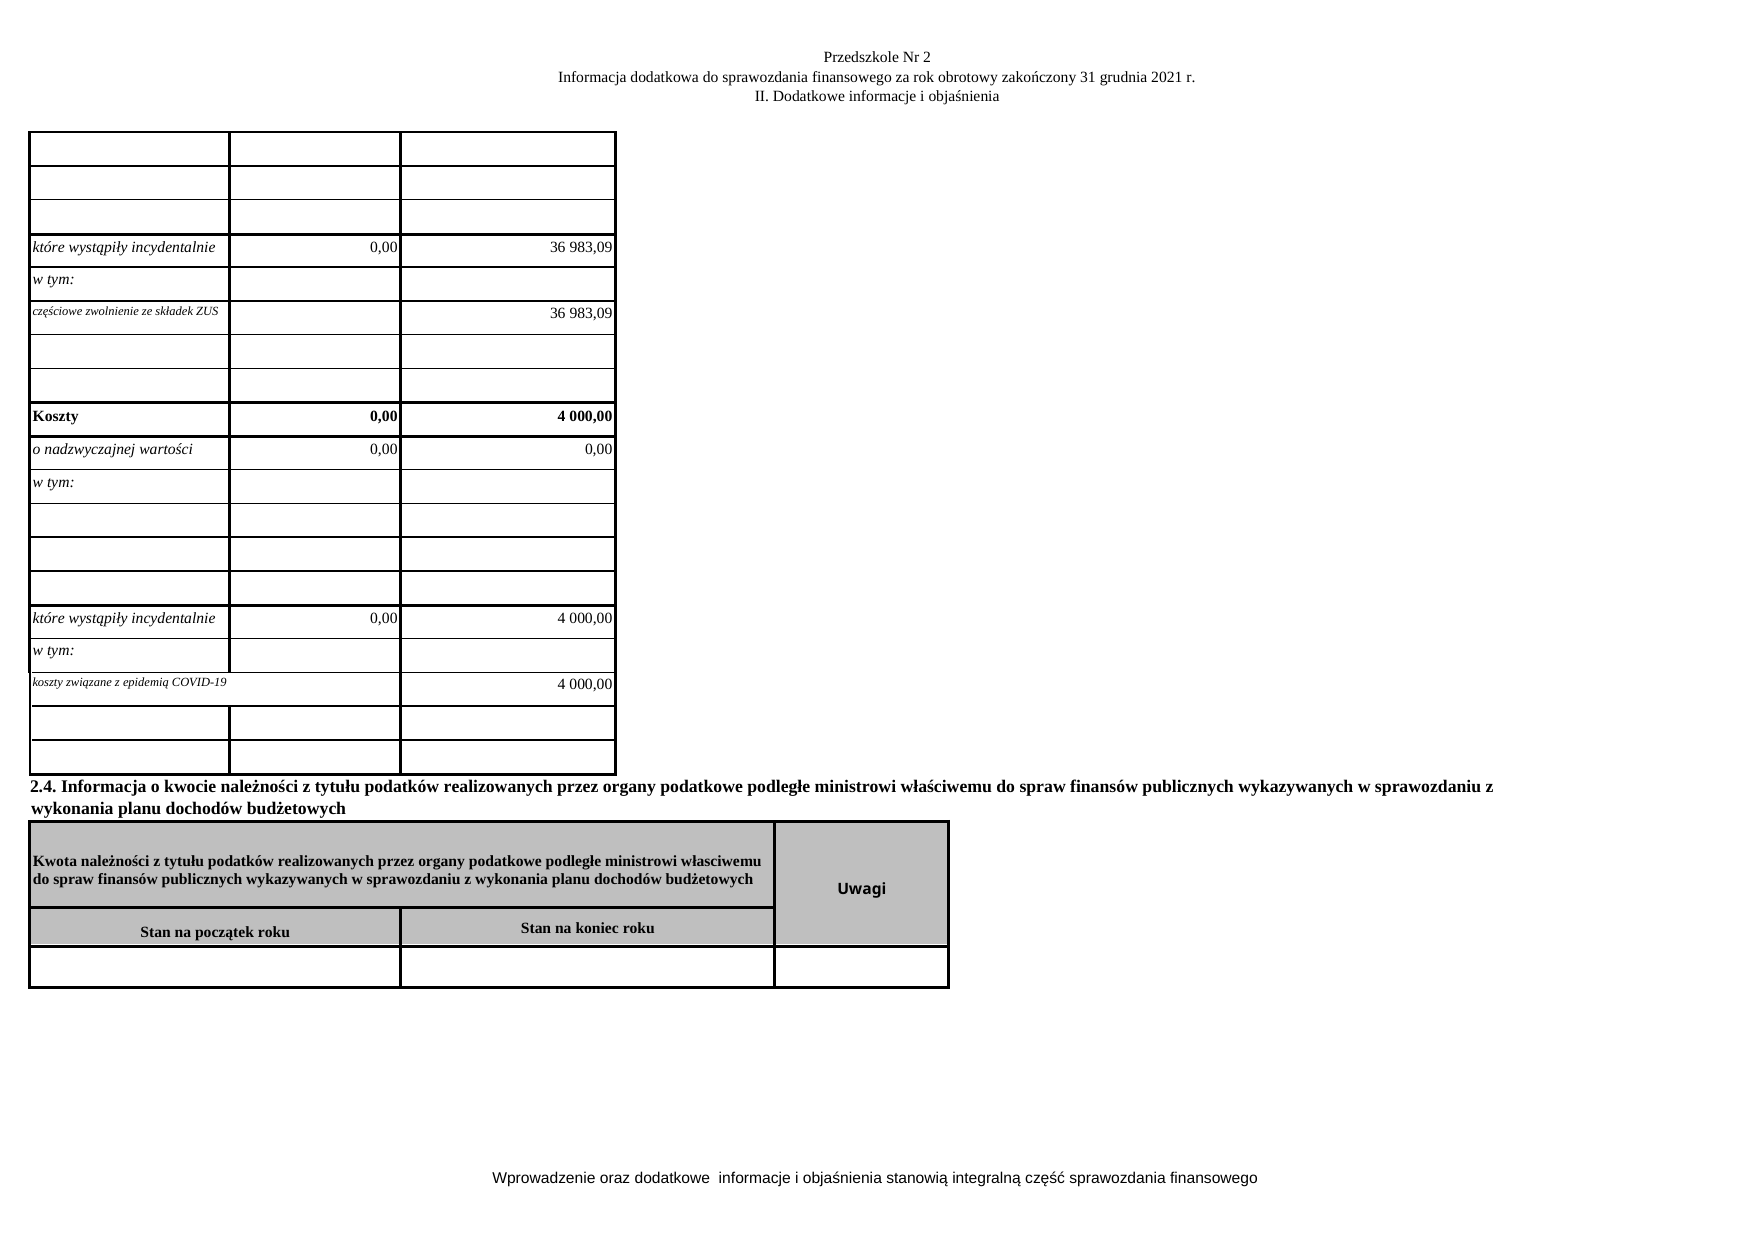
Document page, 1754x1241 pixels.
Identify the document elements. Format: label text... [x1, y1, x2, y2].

table_cell [402, 741, 614, 773]
table_cell [402, 572, 614, 604]
table_cell [231, 538, 399, 570]
table_cell Stan na koniec roku [402, 909, 773, 944]
table_cell 0,00 [231, 404, 399, 435]
table_cell Stan na początek roku [31, 909, 399, 944]
table_cell [231, 268, 399, 300]
table_cell [231, 200, 399, 232]
table_cell [31, 948, 399, 986]
table_cell koszty związane z epidemią COVID-19 [31, 671, 399, 705]
table_cell [402, 268, 614, 300]
table_header Uwagi [776, 823, 947, 944]
table_cell które wystąpiły incydentalnie [31, 607, 228, 637]
table_cell [31, 705, 228, 739]
table_cell 36 983,09 [402, 236, 614, 266]
table_cell 0,00 [231, 236, 399, 266]
table_cell [402, 707, 614, 739]
table_cell [31, 369, 228, 401]
table_cell [231, 504, 399, 536]
table_cell [402, 133, 614, 165]
table_cell [231, 133, 399, 165]
table_cell 4 000,00 [402, 673, 614, 705]
table_cell [402, 538, 614, 570]
table_cell [231, 572, 399, 604]
table_header Kwota należności z tytułu podatków realizowanych przez organy podatkowe podległe ministrowi własciwemu do spraw finansów publicznych wykazywanych w sprawozdaniu z wykonania planu dochodów budżetowych [31, 823, 773, 906]
text 2.4. Informacja o kwocie należności z tytułu podatków realizowanych przez organy podatkowe podległe ministrowi właściwemu do spraw finansów publicznych wykazywanych w sprawozdaniu z wykonania planu dochodów budżetowych [30, 776, 1572, 818]
table_cell [402, 369, 614, 401]
table_cell częściowe zwolnienie ze składek ZUS [31, 302, 228, 334]
table_cell [231, 470, 399, 502]
table_cell [31, 504, 228, 536]
table_cell [231, 639, 399, 671]
table_cell [402, 639, 614, 671]
table_cell 0,00 [402, 438, 614, 469]
table_cell w tym: [31, 470, 228, 502]
table_cell [31, 572, 228, 604]
table_cell [231, 707, 399, 739]
table_cell 0,00 [231, 607, 399, 637]
table_cell 4 000,00 [402, 404, 614, 435]
table_cell [402, 470, 614, 502]
table_cell o nadzwyczajnej wartości [31, 438, 228, 469]
table_cell [31, 133, 228, 165]
table_cell Koszty [31, 404, 228, 435]
table_cell [31, 538, 228, 570]
table_cell 36 983,09 [402, 302, 614, 334]
table_cell [231, 302, 399, 334]
table_cell [402, 504, 614, 536]
table_cell 0,00 [231, 438, 399, 469]
table_cell [31, 200, 228, 232]
table_cell [31, 739, 228, 773]
table_cell [402, 167, 614, 199]
table_cell w tym: [31, 268, 228, 300]
table_cell [31, 335, 228, 367]
table_cell [231, 369, 399, 401]
table_cell [31, 167, 228, 199]
table_cell w tym: [31, 639, 228, 671]
table_cell 4 000,00 [402, 607, 614, 637]
table_cell [402, 335, 614, 367]
table_cell które wystąpiły incydentalnie [31, 236, 228, 266]
table_cell [402, 948, 773, 986]
table_cell [402, 200, 614, 232]
table_cell [231, 335, 399, 367]
table_cell [776, 948, 947, 986]
table_cell [231, 741, 399, 773]
table_cell [231, 167, 399, 199]
